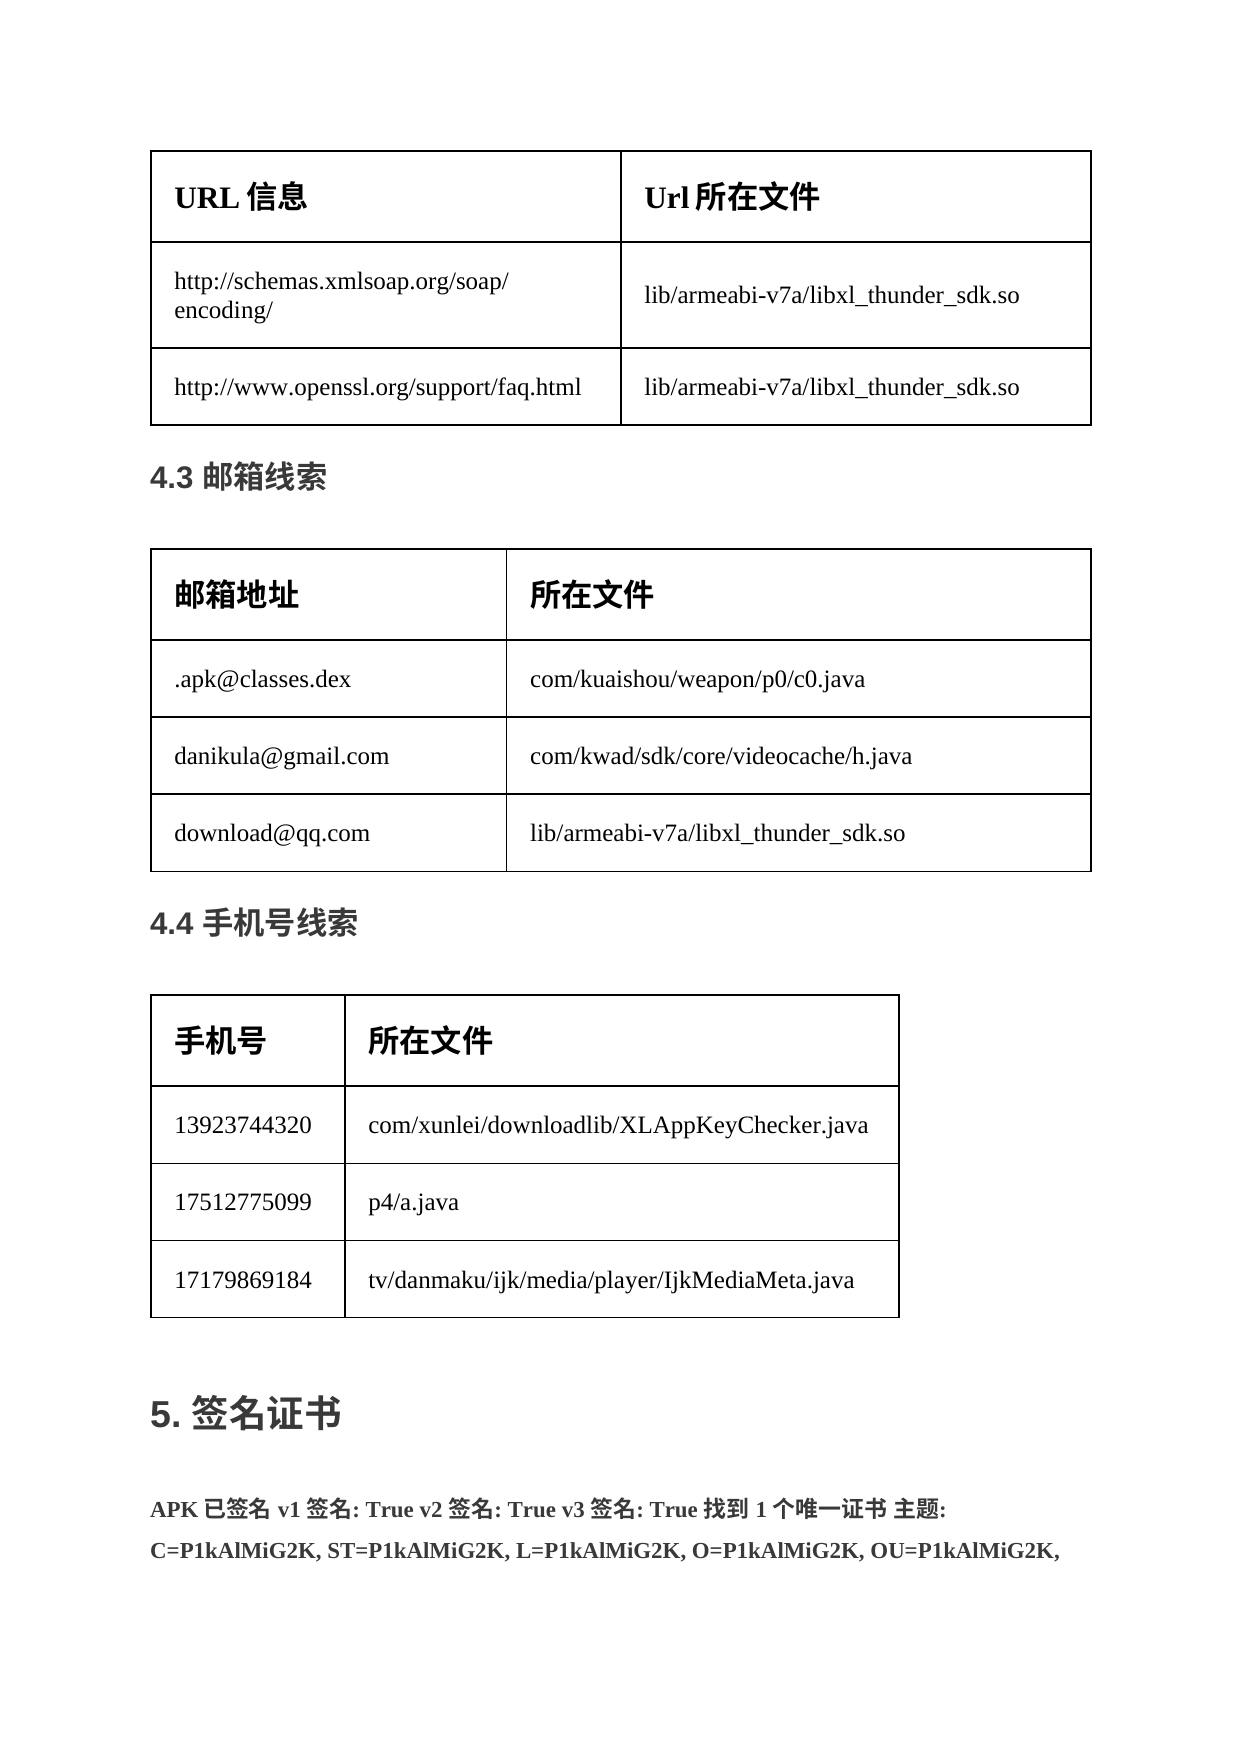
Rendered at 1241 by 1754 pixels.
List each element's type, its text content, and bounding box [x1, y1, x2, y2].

table_cell 13923744320 [152, 1087, 344, 1162]
table_cell 17179869184 [152, 1241, 344, 1317]
table_cell lib/armeabi-v7a/libxl_thunder_sdk.so [507, 795, 1090, 871]
table_cell tv/danmaku/ijk/media/player/IjkMediaMeta.java [346, 1241, 898, 1317]
table_header 所在文件 [507, 550, 1090, 639]
table_cell lib/armeabi-v7a/libxl_thunder_sdk.so [622, 349, 1090, 424]
table_header 所在文件 [346, 996, 898, 1085]
table_cell download@qq.com [152, 795, 506, 871]
table_cell http://schemas.xmlsoap.org/soap/encoding/ [152, 243, 620, 347]
table_cell lib/armeabi-v7a/libxl_thunder_sdk.so [622, 243, 1090, 347]
table_cell p4/a.java [346, 1164, 898, 1240]
table_header 邮箱地址 [152, 550, 506, 639]
subtitle 5. 签名证书 [150, 1387, 1090, 1438]
table_cell com/xunlei/downloadlib/XLAppKeyChecker.java [346, 1087, 898, 1162]
table_cell com/kuaishou/weapon/p0/c0.java [507, 641, 1090, 716]
table_cell danikula@gmail.com [152, 718, 506, 793]
table_header 手机号 [152, 996, 344, 1085]
table_header Url所在文件 [622, 152, 1090, 241]
subtitle 4.4 手机号线索 [150, 901, 1090, 944]
table_cell com/kwad/sdk/core/videocache/h.java [507, 718, 1090, 793]
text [150, 1493, 1090, 1563]
table_header URL信息 [152, 152, 620, 241]
table_cell .apk@classes.dex [152, 641, 506, 716]
subtitle 4.3 邮箱线索 [150, 455, 1090, 497]
table_cell 17512775099 [152, 1164, 344, 1240]
table_cell http://www.openssl.org/support/faq.html [152, 349, 620, 424]
